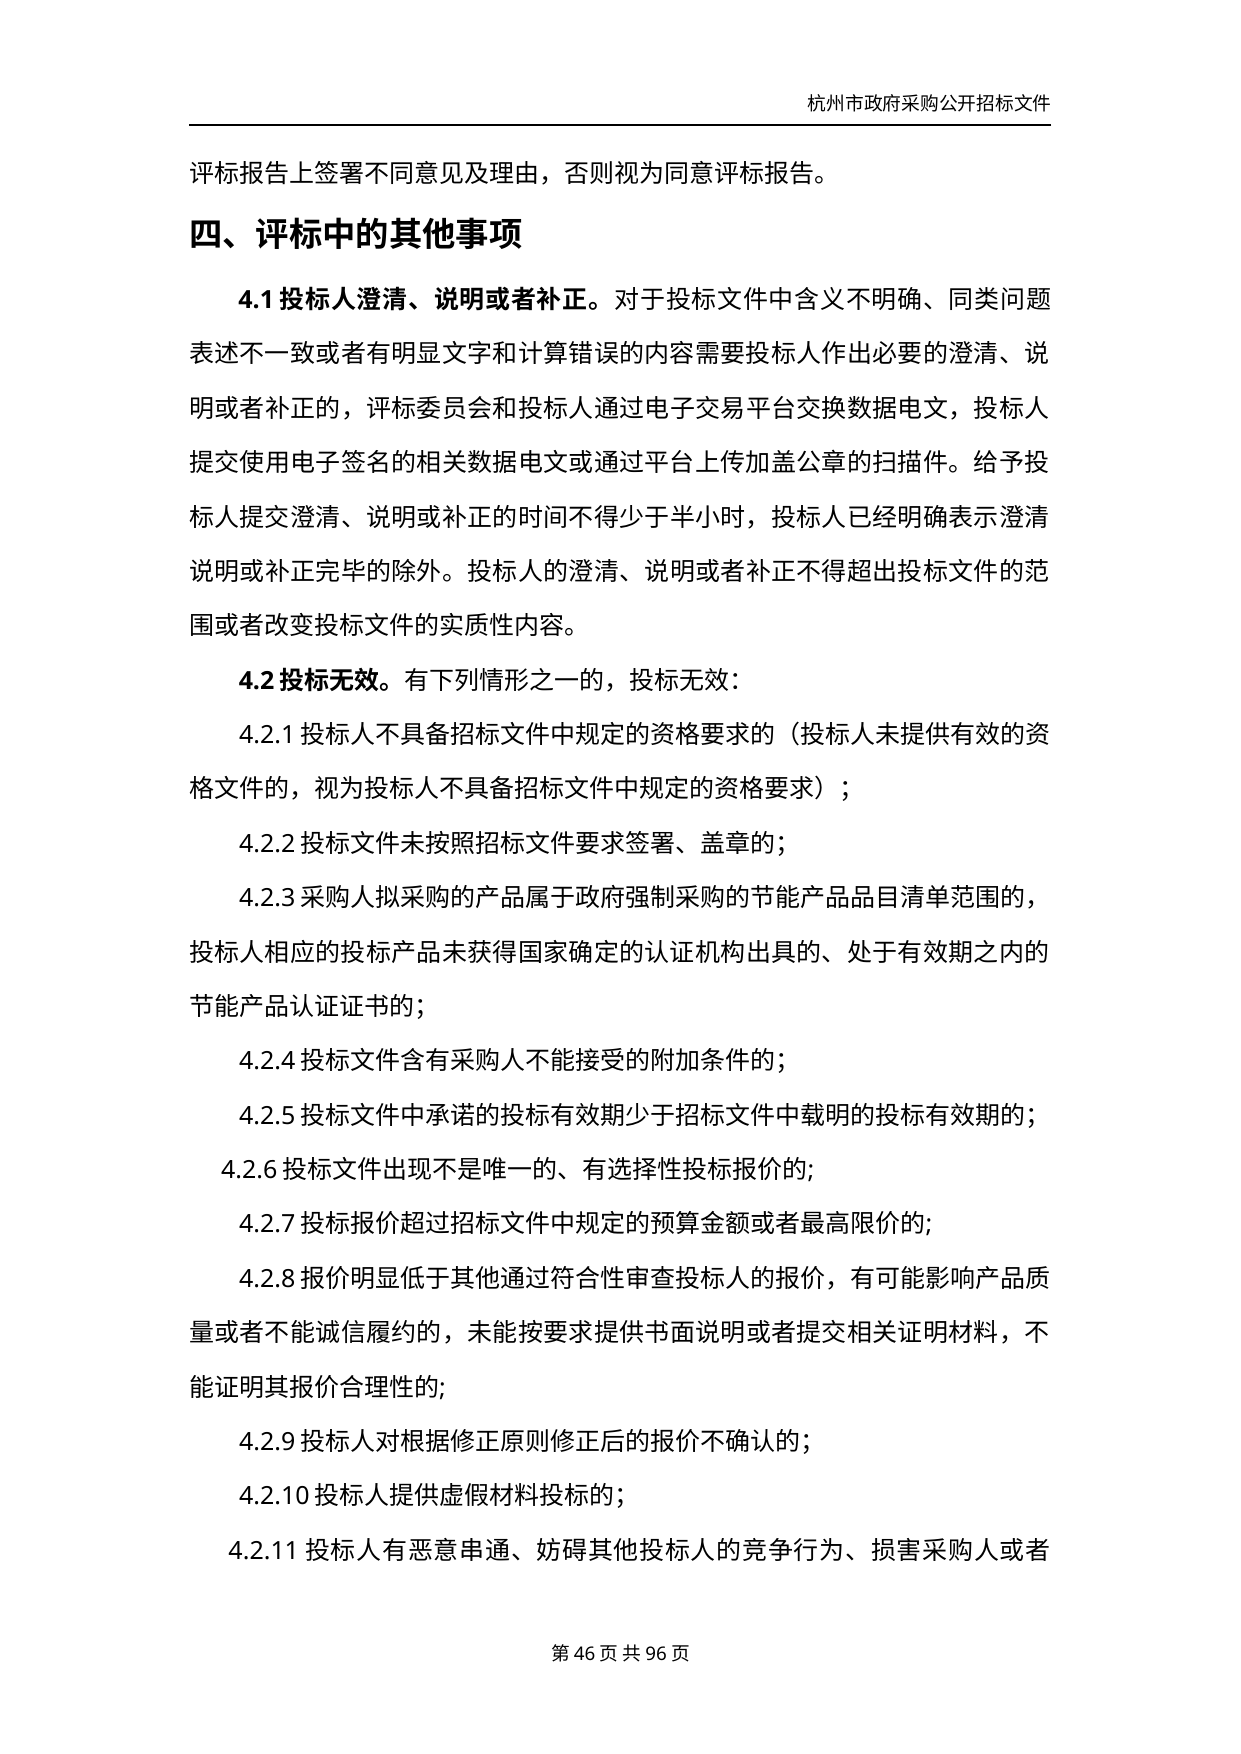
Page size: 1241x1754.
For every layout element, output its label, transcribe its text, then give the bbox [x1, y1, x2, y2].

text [189, 1530, 1051, 1566]
text 4.2.3采购人拟采购的产品属于政府强制采购的节能产品品目清单范围的，投标人相应的投标产品未获得国家确定的认证机构出具的、处于有效期之内的节能产品认证证书的； [189, 878, 1051, 1023]
text 4.2.7投标报价超过招标文件中规定的预算金额或者最高限价的; [189, 1204, 1051, 1240]
text 4.2.6投标文件出现不是唯一的、有选择性投标报价的; [189, 1149, 1051, 1186]
text 4.2.8报价明显低于其他通过符合性审查投标人的报价，有可能影响产品质量或者不能诚信履约的，未能按要求提供书面说明或者提交相关证明材料，不能证明其报价合理性的; [189, 1258, 1051, 1403]
text 4.1投标人澄清、说明或者补正。对于投标文件中含义不明确、同类问题表述不一致或者有明显文字和计算错误的内容需要投标人作出必要的澄清、说明或者补正的，评标委员会和投标人通过电子交易平台交换数据电文，投标人提交使用电子签名的相关数据电文或通过平台上传加盖公章的扫描件。给予投标人提交澄清、说明或补正的时间不得少于半小时，投标人已经明确表示澄清说明或补正完毕的除外。投标人的澄清、说明或者补正不得超出投标文件的范围或者改变投标文件的实质性内容。 [189, 279, 1051, 642]
text 4.2.4投标文件含有采购人不能接受的附加条件的； [189, 1041, 1051, 1077]
text 4.2.5投标文件中承诺的投标有效期少于招标文件中载明的投标有效期的； [189, 1095, 1051, 1131]
text 4.2.2投标文件未按照招标文件要求签署、盖章的； [189, 823, 1051, 859]
text 四、评标中的其他事项 [189, 208, 1051, 256]
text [189, 153, 1051, 190]
text 4.2.9投标人对根据修正原则修正后的报价不确认的； [189, 1421, 1051, 1458]
text 4.2.1投标人不具备招标文件中规定的资格要求的（投标人未提供有效的资格文件的，视为投标人不具备招标文件中规定的资格要求）； [189, 714, 1051, 805]
text 4.2投标无效。有下列情形之一的，投标无效： [238, 660, 1051, 696]
text 4.2.10投标人提供虚假材料投标的； [189, 1476, 1051, 1512]
